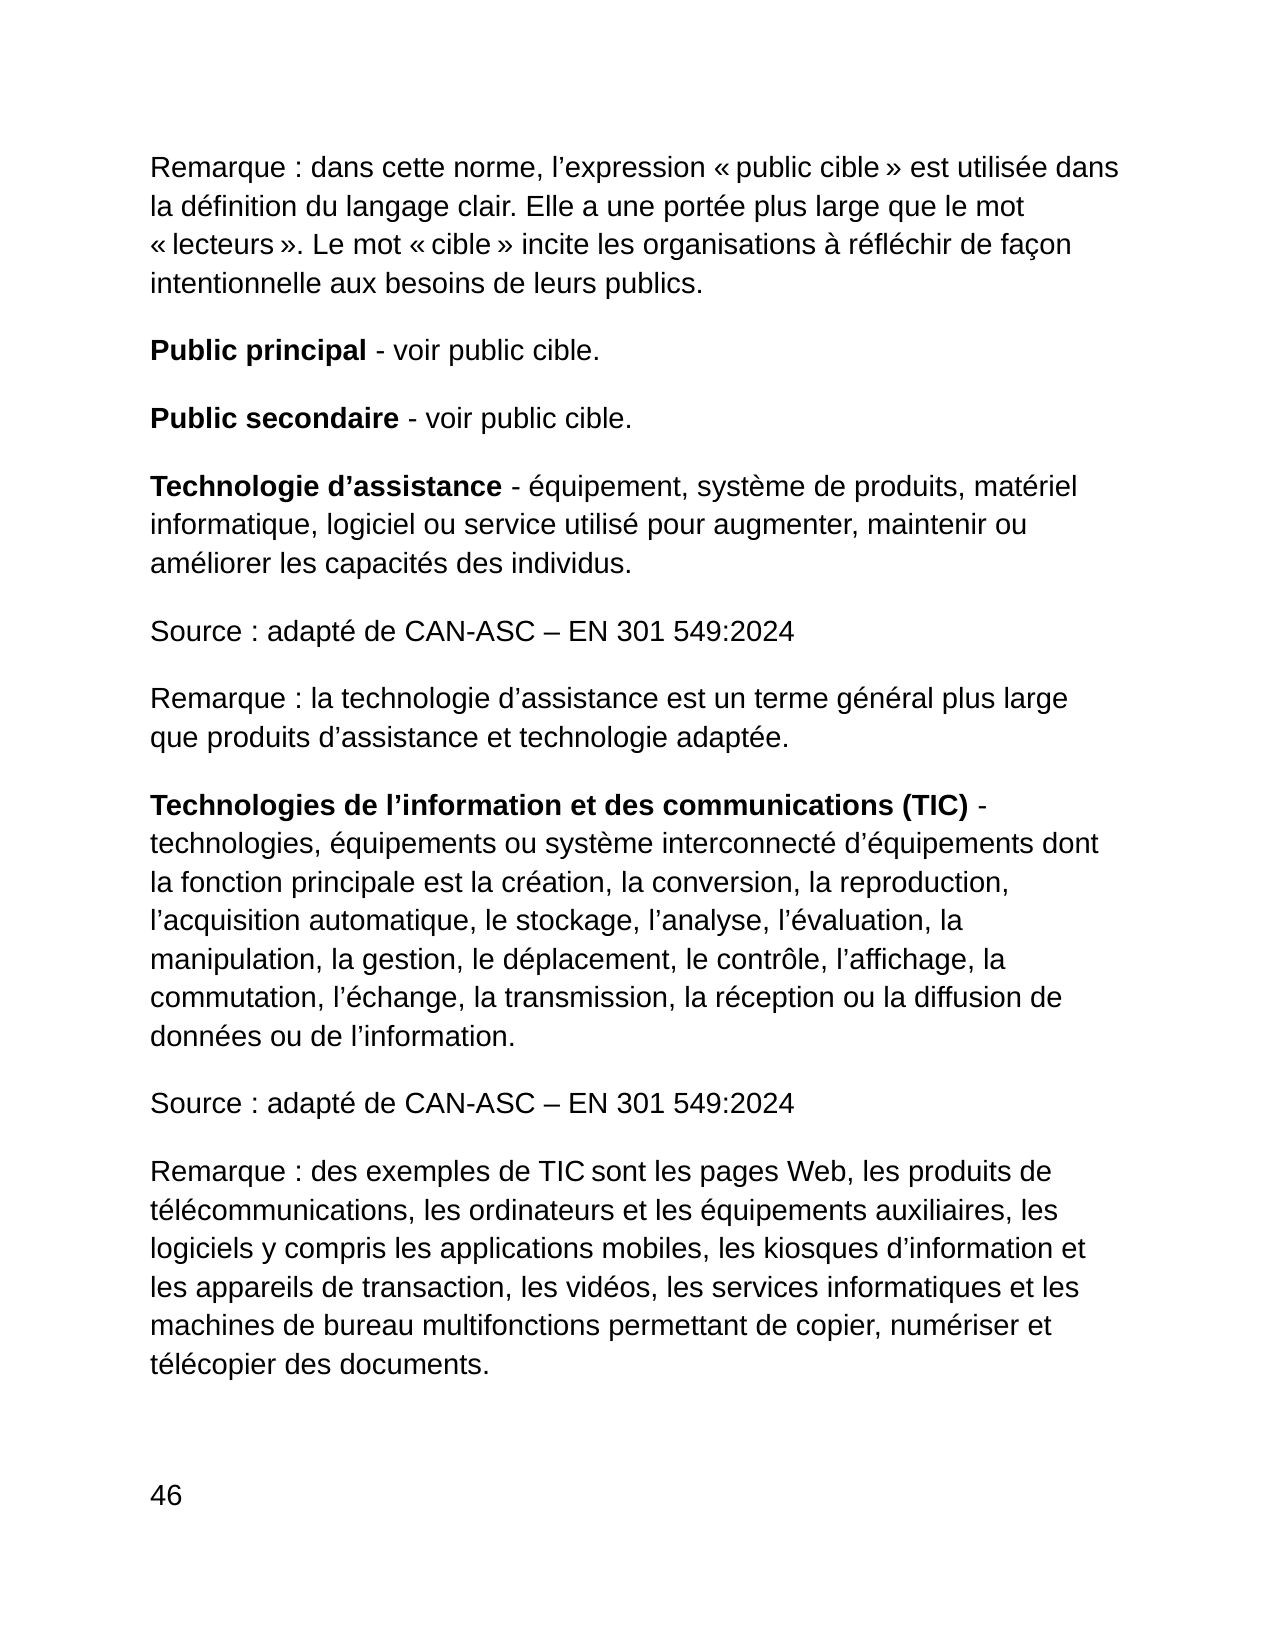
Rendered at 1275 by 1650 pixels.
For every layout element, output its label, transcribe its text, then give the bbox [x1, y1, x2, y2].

text Public secondaire - voir public cible. [150, 401, 1125, 434]
text Remarque : des exemples de TIC sont les pages Web, les produits de télécommunications, les ordinateurs et les équipements auxiliaires, les logiciels y compris les applications mobiles, les kiosques d’information et les appareils de transaction, les vidéos, les services informatiques et les machines de bureau multifonctions permettant de copier, numériser et télécopier des documents. [150, 1154, 1125, 1380]
text Technologie d’assistance - équipement, système de produits, matériel informatique, logiciel ou service utilisé pour augmenter, maintenir ou améliorer les capacités des individus. [150, 469, 1125, 579]
text Public principal - voir public cible. [150, 333, 1125, 367]
text Remarque : la technologie d’assistance est un terme général plus large que produits d’assistance et technologie adaptée. [150, 681, 1125, 753]
text Technologies de l’information et des communications (TIC) - technologies, équipements ou système interconnecté d’équipements dont la fonction principale est la création, la conversion, la reproduction, l’acquisition automatique, le stockage, l’analyse, l’évaluation, la manipulation, la gestion, le déplacement, le contrôle, l’affichage, la commutation, l’échange, la transmission, la réception ou la diffusion de données ou de l’information. [150, 787, 1125, 1052]
text Source : adapté de CAN-ASC – EN 301 549:2024 [150, 613, 1125, 647]
text Source : adapté de CAN-ASC – EN 301 549:2024 [150, 1086, 1125, 1120]
text Remarque : dans cette norme, l’expression « public cible » est utilisée dans la définition du langage clair. Elle a une portée plus large que le mot « lecteurs ». Le mot « cible » incite les organisations à réfléchir de façon intentionnelle aux besoins de leurs publics. [150, 150, 1125, 299]
